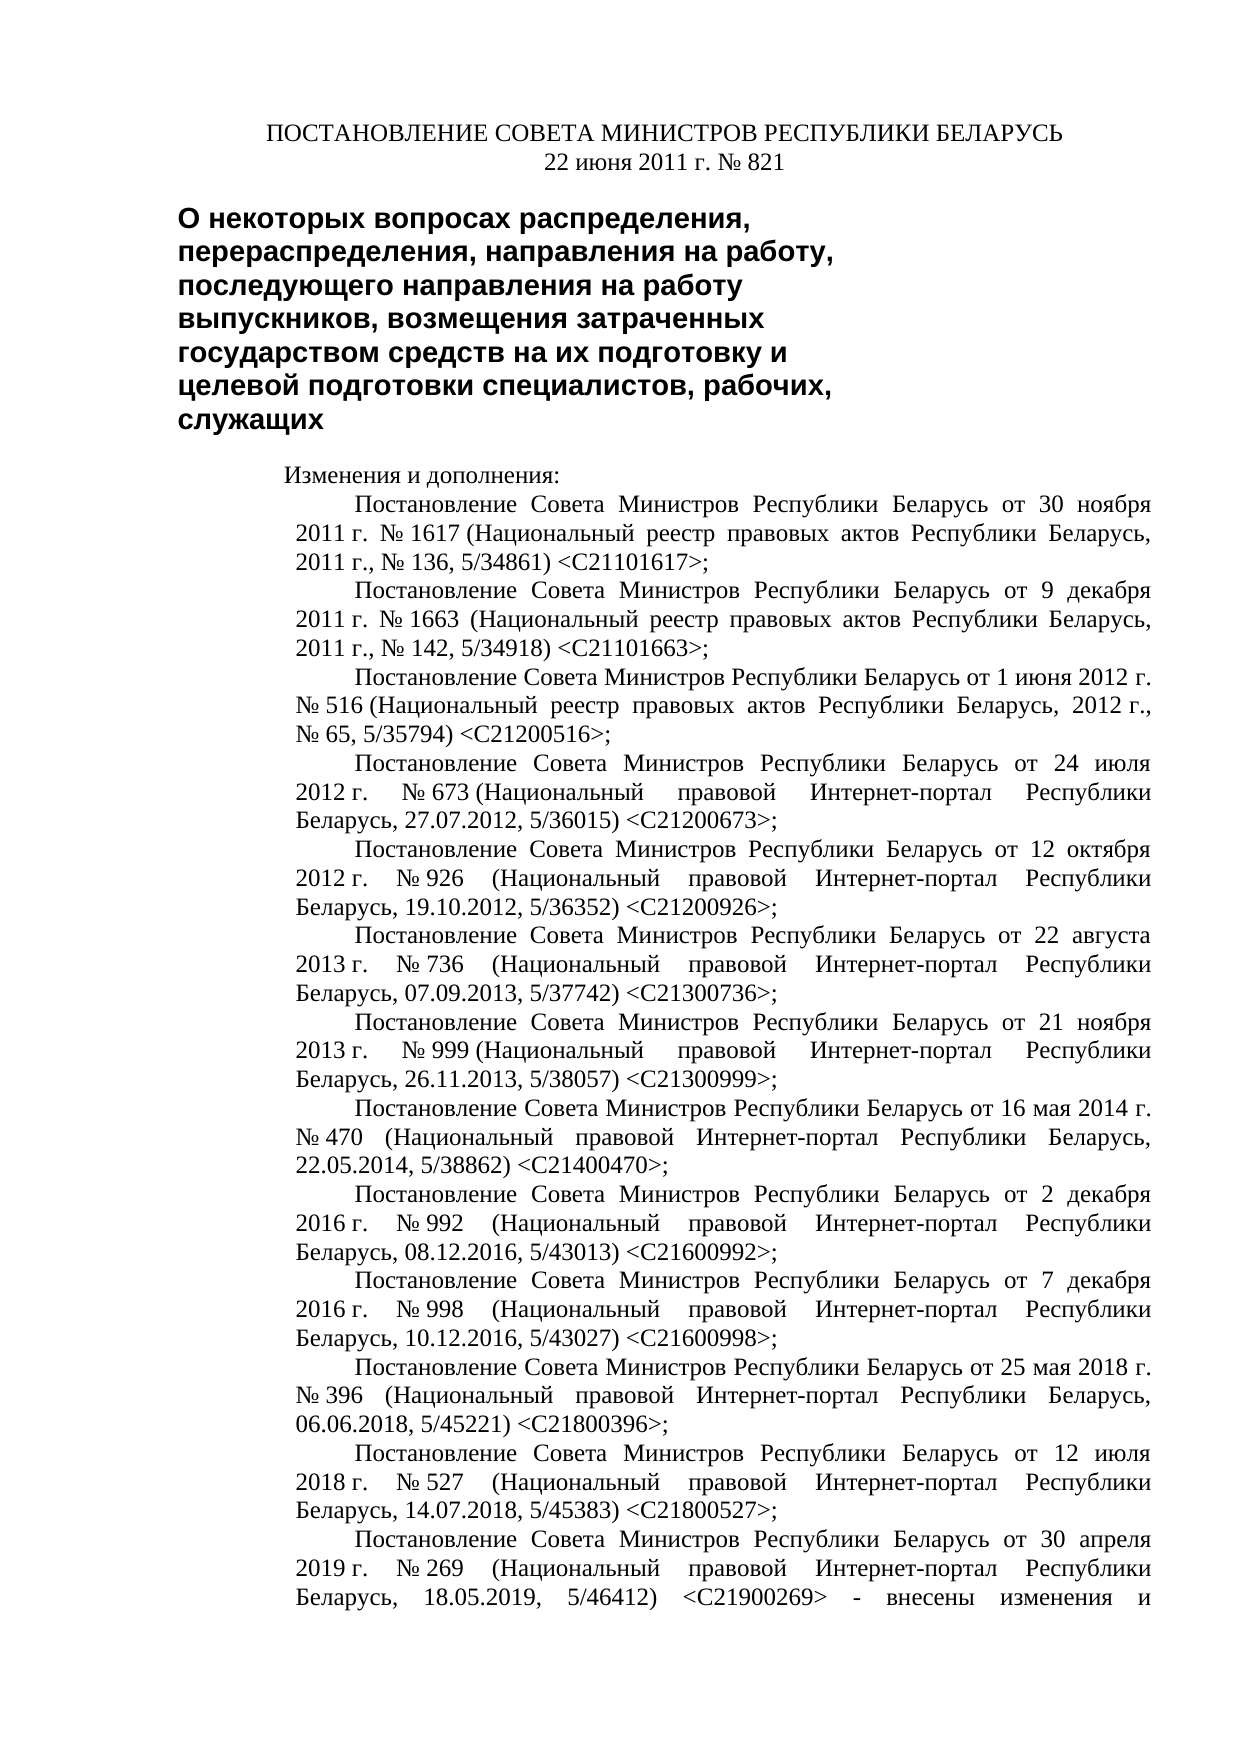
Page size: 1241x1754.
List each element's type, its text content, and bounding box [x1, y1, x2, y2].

text Постановление Совета Министров Республики Беларусь от 12 октября 2012 г. № 926 (Национальный правовой Интернет-портал Республики Беларусь, 19.10.2012, 5/36352) <C21200926>; [295, 834, 1152, 920]
text Постановление Совета Министров Республики Беларусь от 24 июля 2012 г. № 673 (Национальный правовой Интернет-портал Республики Беларусь, 27.07.2012, 5/36015) <C21200673>; [295, 748, 1152, 834]
text Постановление Совета Министров Республики Беларусь от 7 декабря 2016 г. № 998 (Национальный правовой Интернет-портал Республики Беларусь, 10.12.2016, 5/43027) <C21600998>; [295, 1265, 1152, 1352]
text Постановление Совета Министров Республики Беларусь от 1 июня 2012 г. № 516 (Национальный реестр правовых актов Республики Беларусь, 2012 г., № 65, 5/35794) <C21200516>; [295, 662, 1152, 748]
text Постановление Совета Министров Республики Беларусь от 30 ноября 2011 г. № 1617 (Национальный реестр правовых актов Республики Беларусь, 2011 г., № 136, 5/34861) <C21101617>; [295, 489, 1152, 575]
text Постановление Совета Министров Республики Беларусь от 21 ноября 2013 г. № 999 (Национальный правовой Интернет-портал Республики Беларусь, 26.11.2013, 5/38057) <C21300999>; [295, 1007, 1152, 1093]
text Постановление Совета Министров Республики Беларусь от 2 декабря 2016 г. № 992 (Национальный правовой Интернет-портал Республики Беларусь, 08.12.2016, 5/43013) <C21600992>; [295, 1179, 1152, 1265]
text Постановление Совета Министров Республики Беларусь от 9 декабря 2011 г. № 1663 (Национальный реестр правовых актов Республики Беларусь, 2011 г., № 142, 5/34918) <C21101663>; [295, 575, 1152, 662]
text Изменения и дополнения: [283, 460, 1152, 489]
text ПОСТАНОВЛЕНИЕ СОВЕТА МИНИСТРОВ РЕСПУБЛИКИ БЕЛАРУСЬ [177, 118, 1152, 147]
text Постановление Совета Министров Республики Беларусь от 25 мая 2018 г. № 396 (Национальный правовой Интернет-портал Республики Беларусь, 06.06.2018, 5/45221) <C21800396>; [295, 1352, 1152, 1438]
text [295, 1524, 1152, 1610]
text 22 июня 2011 г. № 821 [177, 147, 1152, 176]
text Постановление Совета Министров Республики Беларусь от 16 мая 2014 г. № 470 (Национальный правовой Интернет-портал Республики Беларусь, 22.05.2014, 5/38862) <C21400470>; [295, 1093, 1152, 1179]
text О некоторых вопросах распределения, перераспределения, направления на работу, последующего направления на работу выпускников, возмещения затраченных государством средств на их подготовку и целевой подготовки специалистов, рабочих, служащих [177, 201, 915, 435]
text Постановление Совета Министров Республики Беларусь от 22 августа 2013 г. № 736 (Национальный правовой Интернет-портал Республики Беларусь, 07.09.2013, 5/37742) <C21300736>; [295, 920, 1152, 1007]
text Постановление Совета Министров Республики Беларусь от 12 июля 2018 г. № 527 (Национальный правовой Интернет-портал Республики Беларусь, 14.07.2018, 5/45383) <C21800527>; [295, 1438, 1152, 1524]
